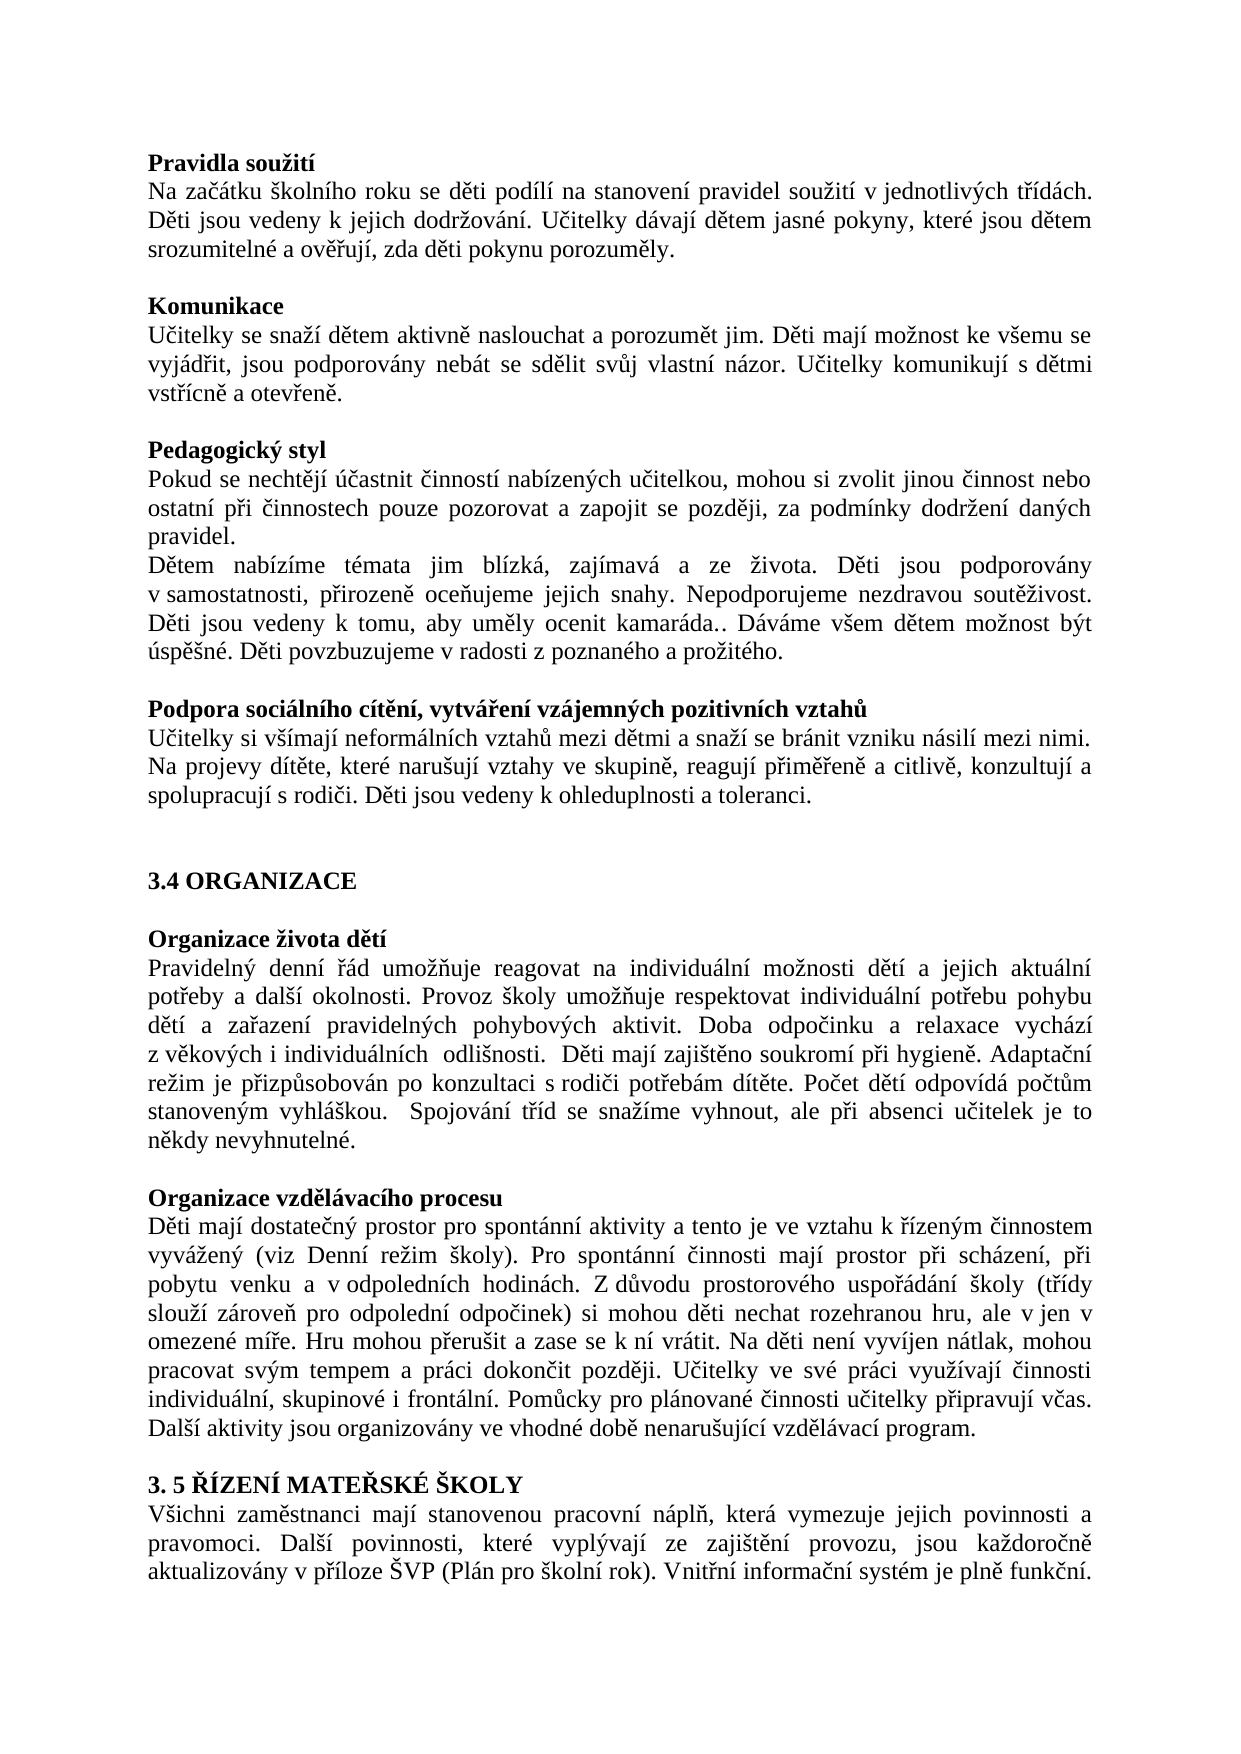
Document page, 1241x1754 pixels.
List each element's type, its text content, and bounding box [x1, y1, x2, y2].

text Dětem nabízíme témata jim blízká, zajímavá a ze života. Děti jsou podporovány v samostatnosti, přirozeně oceňujeme jejich snahy. Nepodporujeme nezdravou soutěživost. Děti jsou vedeny k tomu, aby uměly ocenit kamaráda.. Dáváme všem dětem možnost být úspěšné. Děti povzbuzujeme v radosti z poznaného a prožitého. [148, 550, 1093, 665]
text 3. 5 ŘÍZENÍ MATEŘSKÉ ŠKOLY [148, 1470, 1093, 1499]
text Na začátku školního roku se děti podílí na stanovení pravidel soužití v jednotlivých třídách. Děti jsou vedeny k jejich dodržování. Učitelky dávají dětem jasné pokyny, které jsou dětem srozumitelné a ověřují, zda děti pokynu porozuměly. [148, 176, 1093, 263]
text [148, 1499, 1093, 1585]
text 3.4 ORGANIZACE [148, 866, 1093, 895]
text Učitelky si všímají neformálních vztahů mezi dětmi a snaží se bránit vzniku násilí mezi nimi. Na projevy dítěte, které narušují vztahy ve skupině, reagují přiměřeně a citlivě, konzultují a spolupracují s rodiči. Děti jsou vedeny k ohleduplnosti a toleranci. [148, 723, 1093, 809]
text Pedagogický styl [148, 435, 1093, 464]
text Komunikace [148, 291, 1093, 320]
text Děti mají dostatečný prostor pro spontánní aktivity a tento je ve vztahu k řízeným činnostem vyvážený (viz Denní režim školy). Pro spontánní činnosti mají prostor při scházení, při pobytu venku a v odpoledních hodinách. Z důvodu prostorového uspořádání školy (třídy slouží zároveň pro odpolední odpočinek) si mohou děti nechat rozehranou hru, ale v jen v omezené míře. Hru mohou přerušit a zase se k ní vrátit. Na děti není vyvíjen nátlak, mohou pracovat svým tempem a práci dokončit později. Učitelky ve své práci využívají činnosti individuální, skupinové i frontální. Pomůcky pro plánované činnosti učitelky připravují včas. Další aktivity jsou organizovány ve vhodné době nenarušující vzdělávací program. [148, 1211, 1093, 1441]
text Podpora sociálního cítění, vytváření vzájemných pozitivních vztahů [148, 694, 1093, 723]
text Organizace života dětí [148, 924, 1093, 953]
text Učitelky se snaží dětem aktivně naslouchat a porozumět jim. Děti mají možnost ke všemu se vyjádřit, jsou podporovány nebát se sdělit svůj vlastní názor. Učitelky komunikují s dětmi vstřícně a otevřeně. [148, 320, 1093, 406]
text Pravidelný denní řád umožňuje reagovat na individuální možnosti dětí a jejich aktuální potřeby a další okolnosti. Provoz školy umožňuje respektovat individuální potřebu pohybu dětí a zařazení pravidelných pohybových aktivit. Doba odpočinku a relaxace vychází z věkových i individuálních odlišnosti. Děti mají zajištěno soukromí při hygieně. Adaptační režim je přizpůsobován po konzultaci s rodiči potřebám dítěte. Počet dětí odpovídá počtům stanoveným vyhláškou. Spojování tříd se snažíme vyhnout, ale při absenci učitelek je to někdy nevyhnutelné. [148, 953, 1093, 1154]
text Pravidla soužití [148, 148, 1093, 176]
text Organizace vzdělávacího procesu [148, 1183, 1093, 1211]
text Pokud se nechtějí účastnit činností nabízených učitelkou, mohou si zvolit jinou činnost nebo ostatní při činnostech pouze pozorovat a zapojit se později, za podmínky dodržení daných pravidel. [148, 464, 1093, 550]
